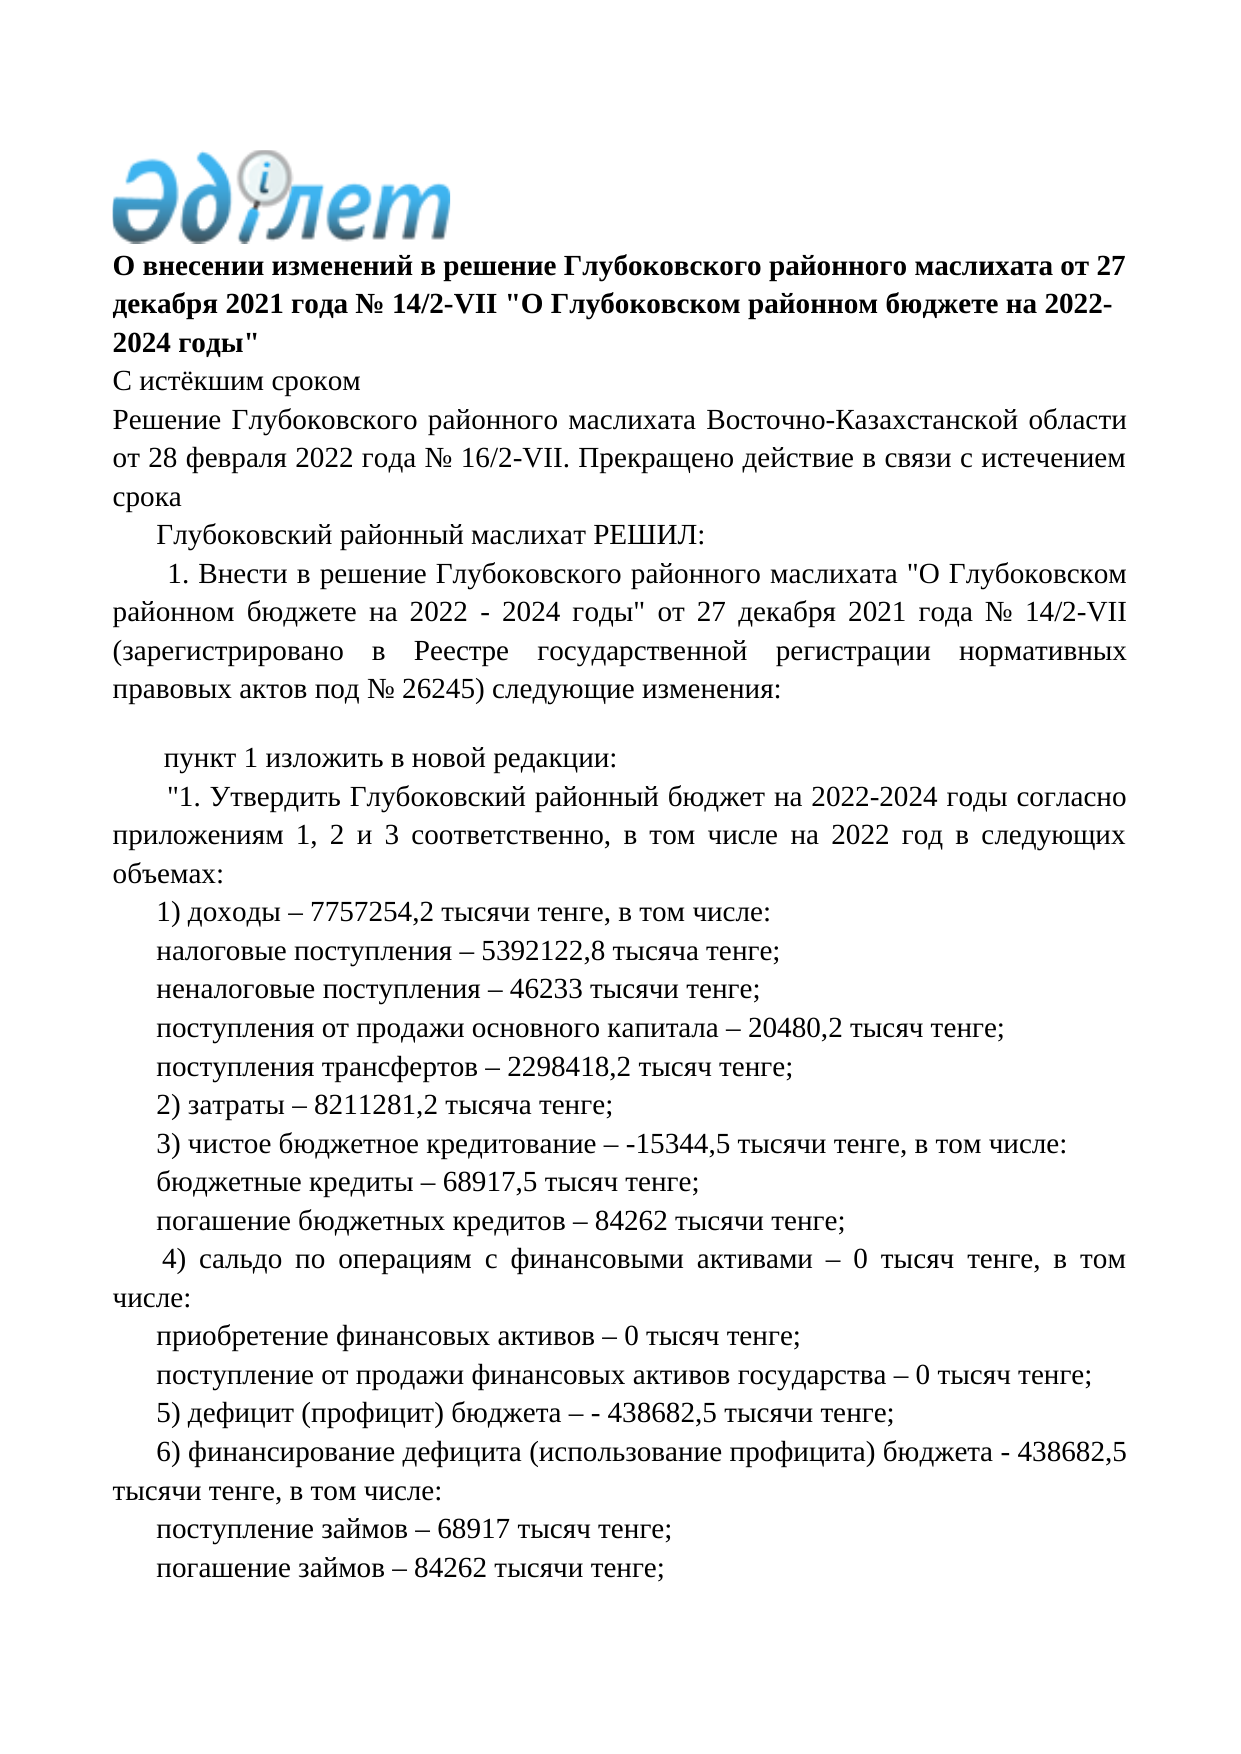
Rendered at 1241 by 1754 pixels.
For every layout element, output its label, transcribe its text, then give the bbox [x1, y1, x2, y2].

text С истёкшим сроком [112, 363, 1128, 397]
text неналоговые поступления – 46233 тысячи тенге; [112, 972, 1128, 1005]
text 3) чистое бюджетное кредитование – -15344,5 тысячи тенге, в том числе: [112, 1126, 1128, 1159]
text поступления трансфертов – 2298418,2 тысяч тенге; [112, 1049, 1128, 1082]
text 5) дефицит (профицит) бюджета – - 438682,5 тысячи тенге; [112, 1396, 1128, 1429]
text 1) доходы – 7757254,2 тысячи тенге, в том числе: [112, 894, 1128, 928]
text погашение бюджетных кредитов – 84262 тысячи тенге; [112, 1203, 1128, 1236]
text 6) финансирование дефицита (использование профицита) бюджета - 438682,5 тысячи тенге, в том числе: [112, 1434, 1128, 1506]
picture [112, 150, 451, 244]
text "1. Утвердить Глубоковский районный бюджет на 2022-2024 годы согласно приложениям 1, 2 и 3 соответственно, в том числе на 2022 год в следующих объемах: [112, 779, 1128, 889]
text 4) сальдо по операциям с финансовыми активами – 0 тысяч тенге, в том числе: [112, 1241, 1128, 1313]
text пункт 1 изложить в новой редакции: [112, 740, 1128, 774]
text погашение займов – 84262 тысячи тенге; [112, 1550, 1128, 1583]
text бюджетные кредиты – 68917,5 тысяч тенге; [112, 1164, 1128, 1198]
text Решение Глубоковского районного маслихата Восточно-Казахстанской области от 28 февраля 2022 года № 16/2-VII. Прекращено действие в связи с истечением срока [112, 402, 1128, 512]
text Глубоковский районный маслихат РЕШИЛ: [112, 517, 1128, 551]
text О внесении изменений в решение Глубоковского районного маслихата от 27 декабря 2021 года № 14/2-VII "О Глубоковском районном бюджете на 2022-2024 годы" [112, 248, 1128, 358]
text 2) затраты – 8211281,2 тысяча тенге; [112, 1087, 1128, 1121]
text поступление займов – 68917 тысяч тенге; [112, 1511, 1128, 1545]
text 1. Внести в решение Глубоковского районного маслихата "О Глубоковском районном бюджете на 2022 - 2024 годы" от 27 декабря 2021 года № 14/2-VII (зарегистрировано в Реестре государственной регистрации нормативных правовых актов под № 26245) следующие изменения: [112, 556, 1128, 705]
text поступления от продажи основного капитала – 20480,2 тысяч тенге; [112, 1010, 1128, 1044]
text поступление от продажи финансовых активов государства – 0 тысяч тенге; [112, 1357, 1128, 1391]
text налоговые поступления – 5392122,8 тысяча тенге; [112, 933, 1128, 967]
text приобретение финансовых активов – 0 тысяч тенге; [112, 1318, 1128, 1352]
